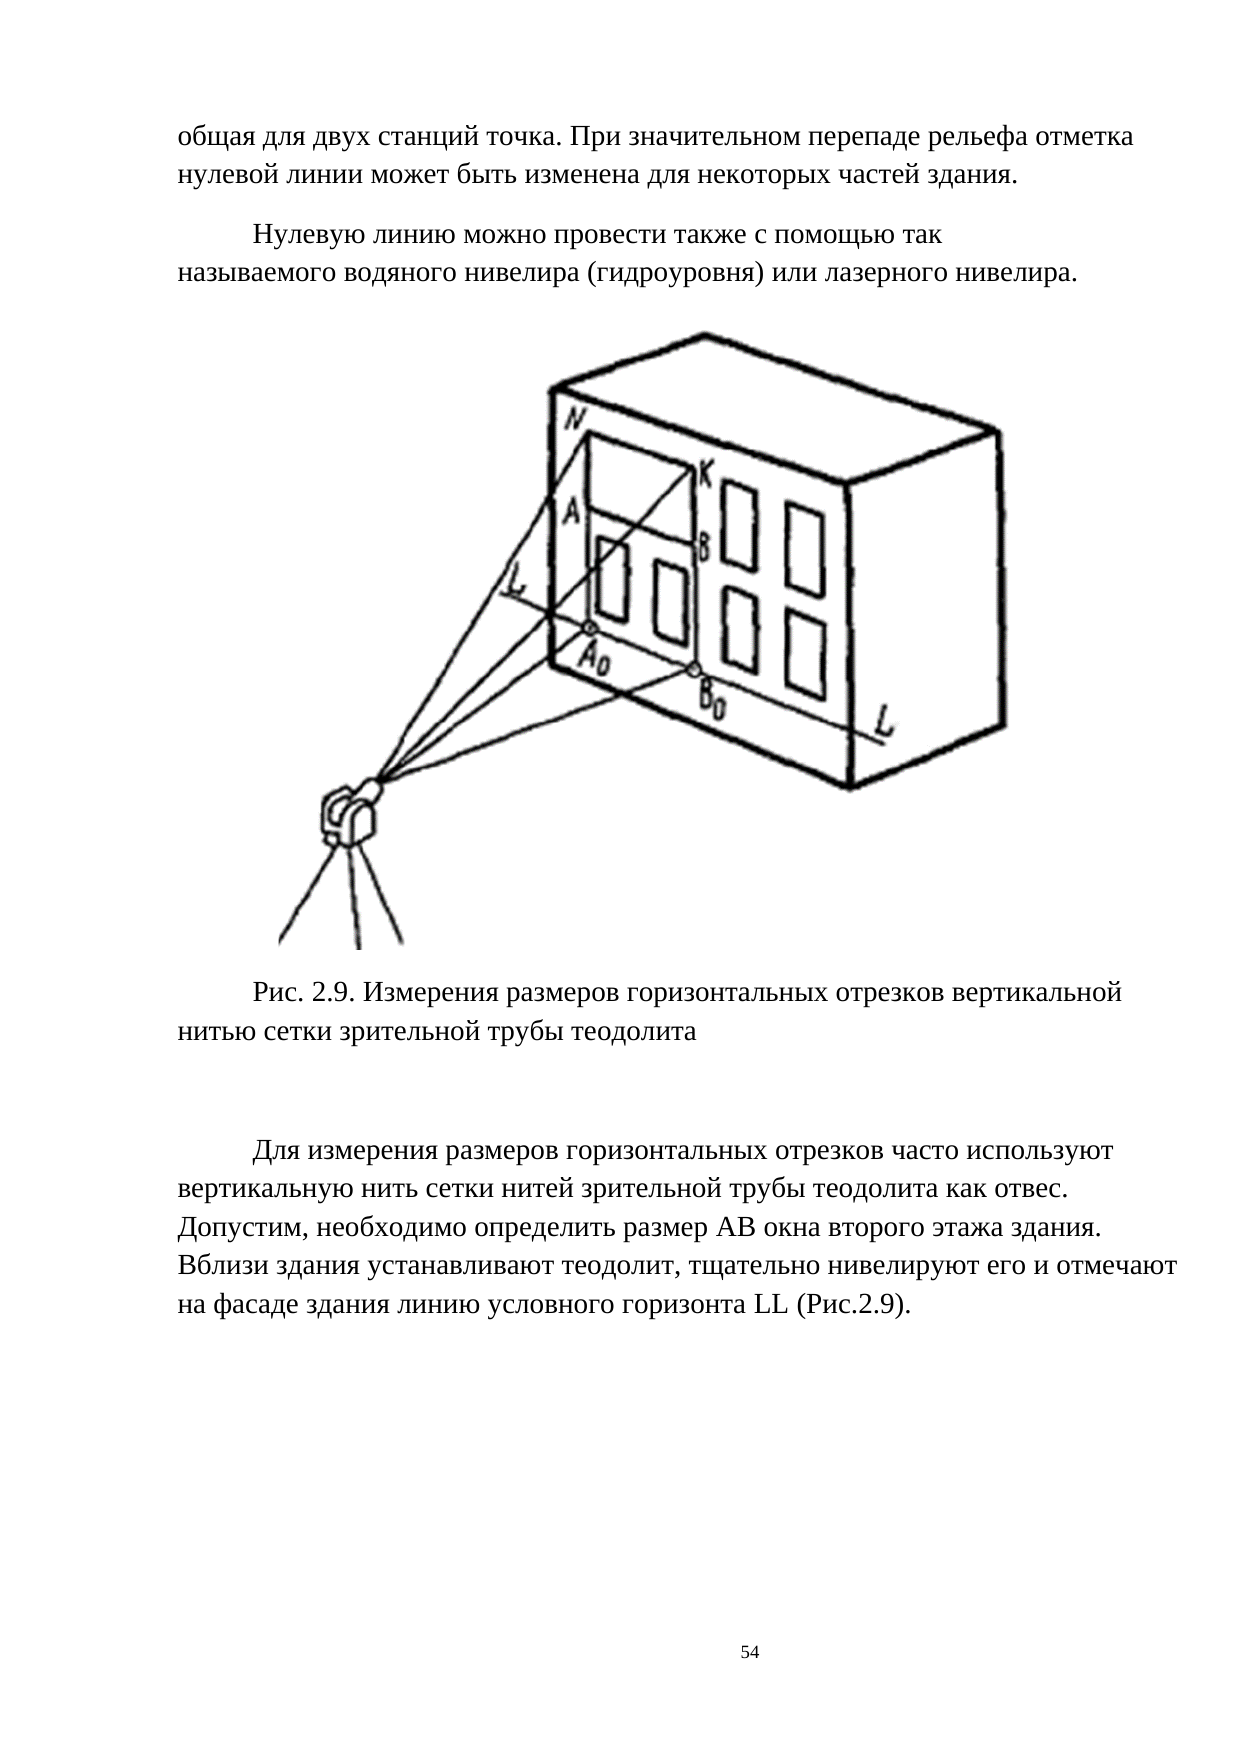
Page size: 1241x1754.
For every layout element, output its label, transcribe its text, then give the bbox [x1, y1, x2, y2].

text Для измерения размеров горизонтальных отрезков часто используют вертикальную нить сетки нитей зрительной трубы теодолита как отвес. Допустим, необходимо определить размер АВ окна второго этажа здания. Вблизи здания устанавливают теодолит, тщательно нивелируют его и отмечают на фасаде здания линию условного горизонта LL (Рис.2.9). [177, 1132, 1181, 1319]
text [177, 118, 1181, 190]
text Нулевую линию можно провести также с помощью так называемого водяного нивелира (гидроуровня) или лазерного нивелира. [177, 216, 1181, 288]
picture [278, 313, 1080, 950]
text Рис. 2.9. Измерения размеров горизонтальных отрезков вертикальной нитью сетки зрительной трубы теодолита [177, 974, 1181, 1047]
